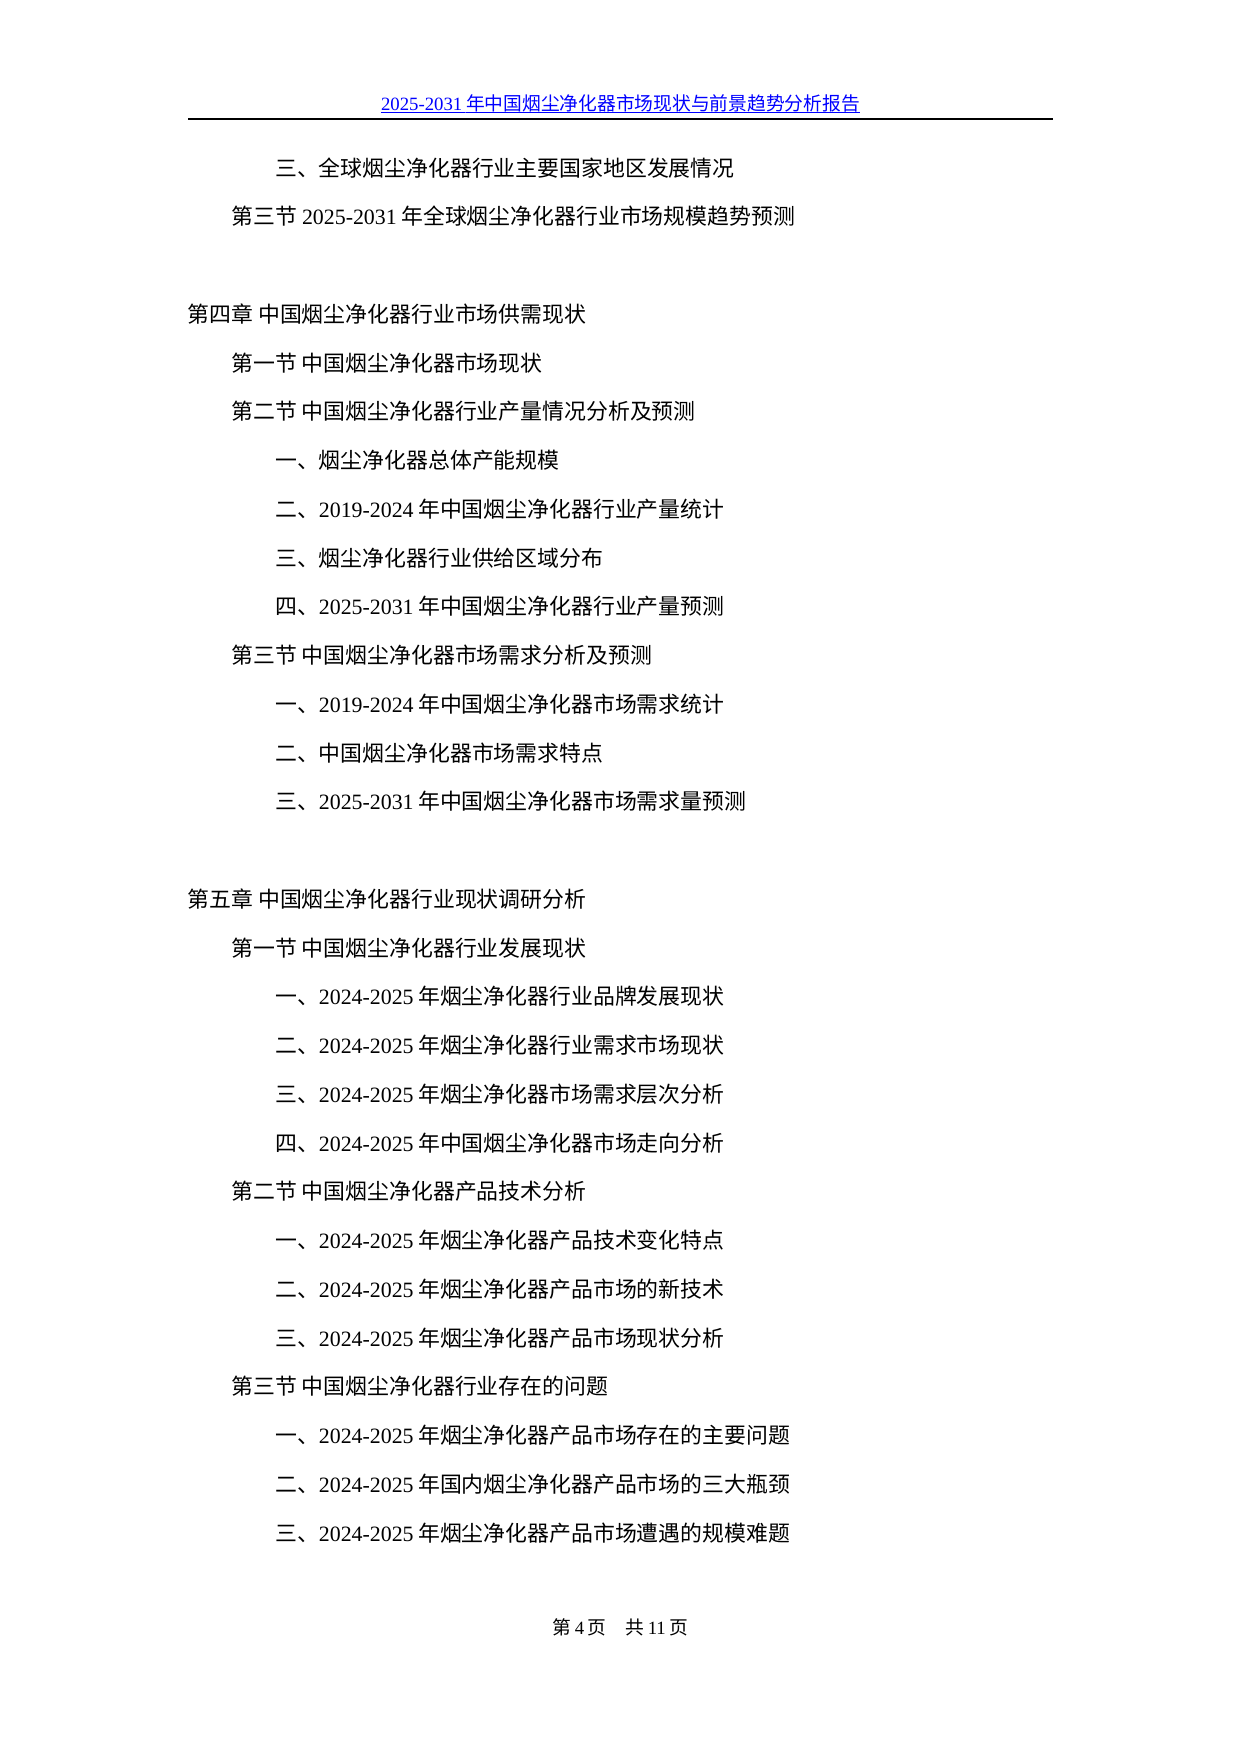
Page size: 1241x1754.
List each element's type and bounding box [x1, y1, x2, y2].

text [187, 150, 1053, 1548]
